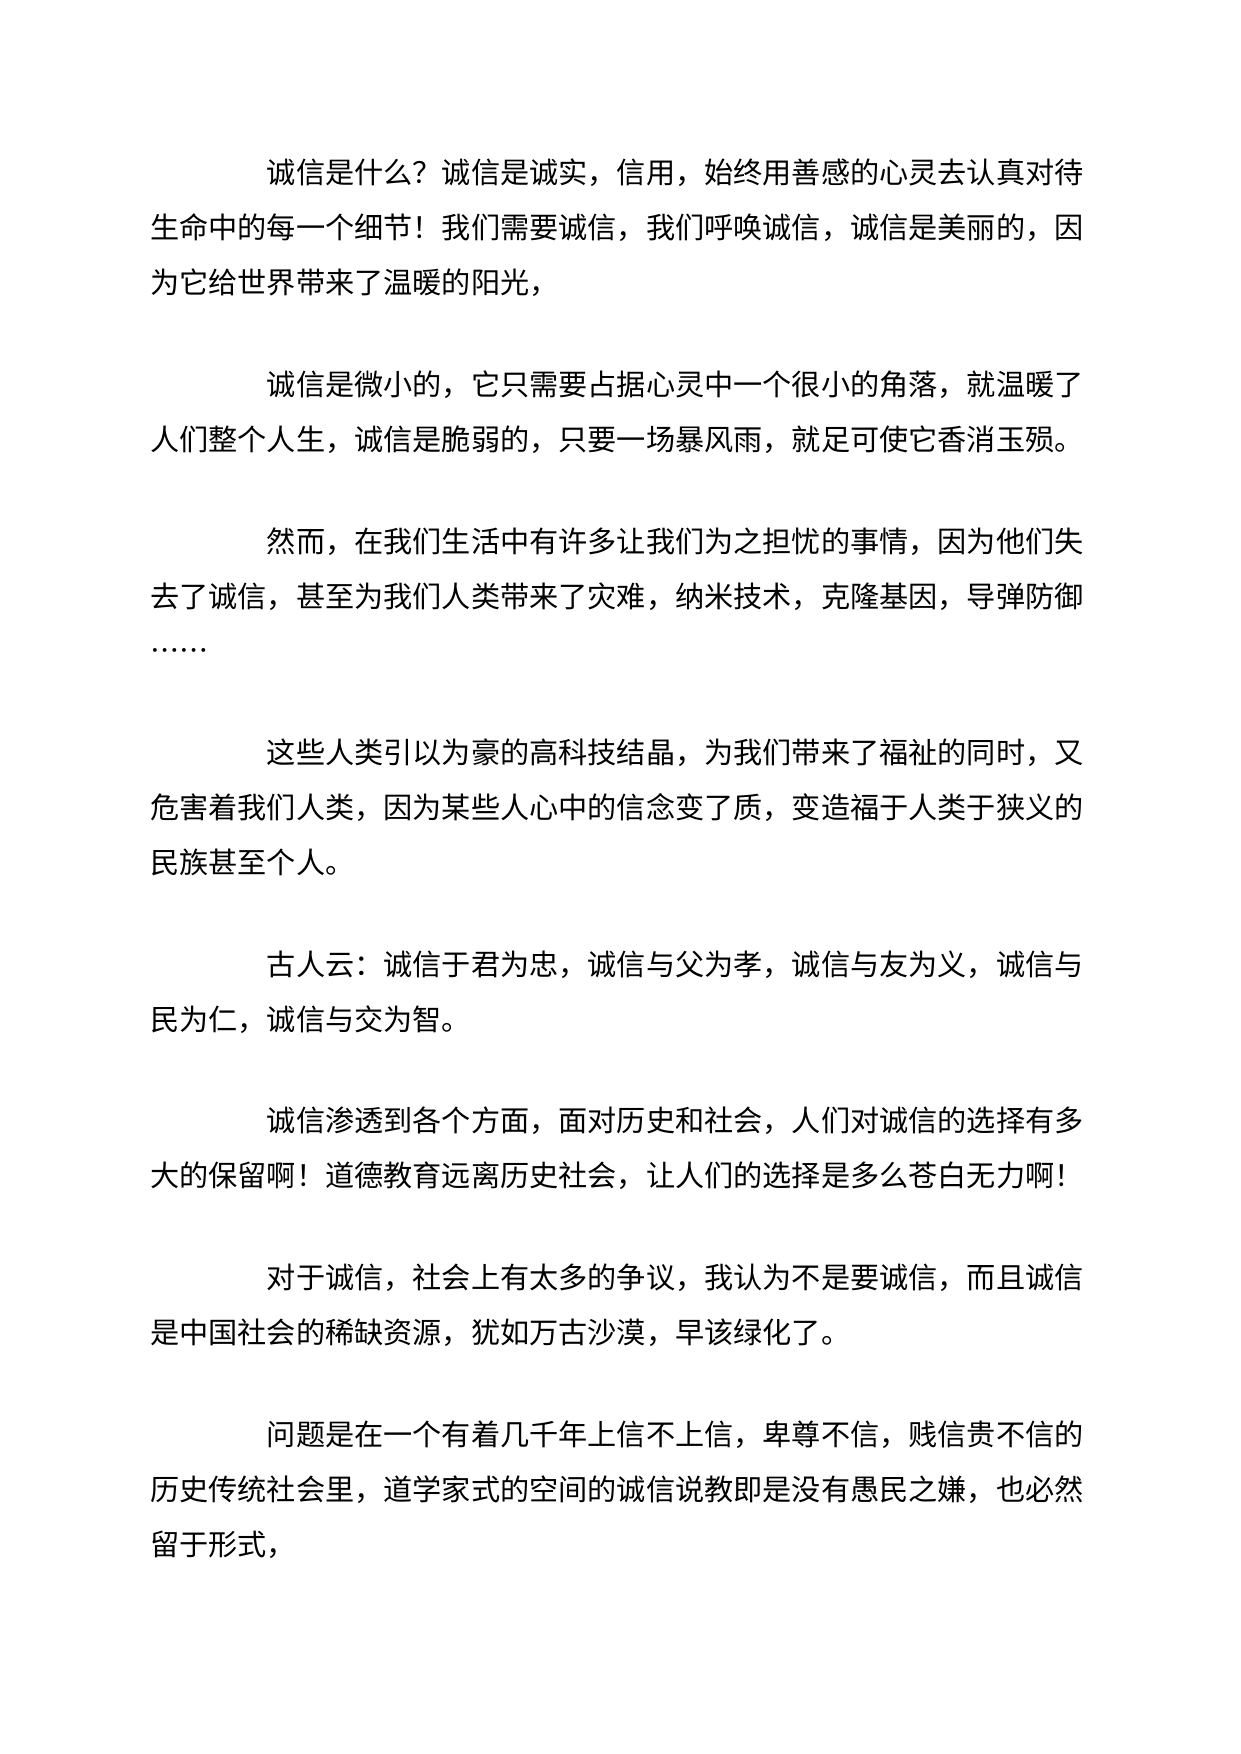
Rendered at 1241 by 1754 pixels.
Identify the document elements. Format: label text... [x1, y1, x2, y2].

text 对于诚信，社会上有太多的争议，我认为不是要诚信，而且诚信是中国社会的稀缺资源，犹如万古沙漠，早该绿化了。 [150, 1255, 1090, 1352]
text 诚信渗透到各个方面，面对历史和社会，人们对诚信的选择有多大的保留啊！道德教育远离历史社会，让人们的选择是多么苍白无力啊！ [150, 1098, 1090, 1195]
text 古人云：诚信于君为忠，诚信与父为孝，诚信与友为义，诚信与民为仁，诚信与交为智。 [150, 941, 1090, 1038]
text 诚信是什么？诚信是诚实，信用，始终用善感的心灵去认真对待生命中的每一个细节！我们需要诚信，我们呼唤诚信，诚信是美丽的，因为它给世界带来了温暖的阳光， [150, 150, 1090, 302]
text 问题是在一个有着几千年上信不上信，卑尊不信，贱信贵不信的历史传统社会里，道学家式的空间的诚信说教即是没有愚民之嫌，也必然留于形式， [150, 1411, 1090, 1563]
text 然而，在我们生活中有许多让我们为之担忧的事情，因为他们失去了诚信，甚至为我们人类带来了灾难，纳米技术，克隆基因，导弹防御…… [150, 518, 1090, 670]
text 诚信是微小的，它只需要占据心灵中一个很小的角落，就温暖了人们整个人生，诚信是脆弱的，只要一场暴风雨，就足可使它香消玉殒。 [150, 362, 1090, 459]
text 这些人类引以为豪的高科技结晶，为我们带来了福祉的同时，又危害着我们人类，因为某些人心中的信念变了质，变造福于人类于狭义的民族甚至个人。 [150, 730, 1090, 882]
